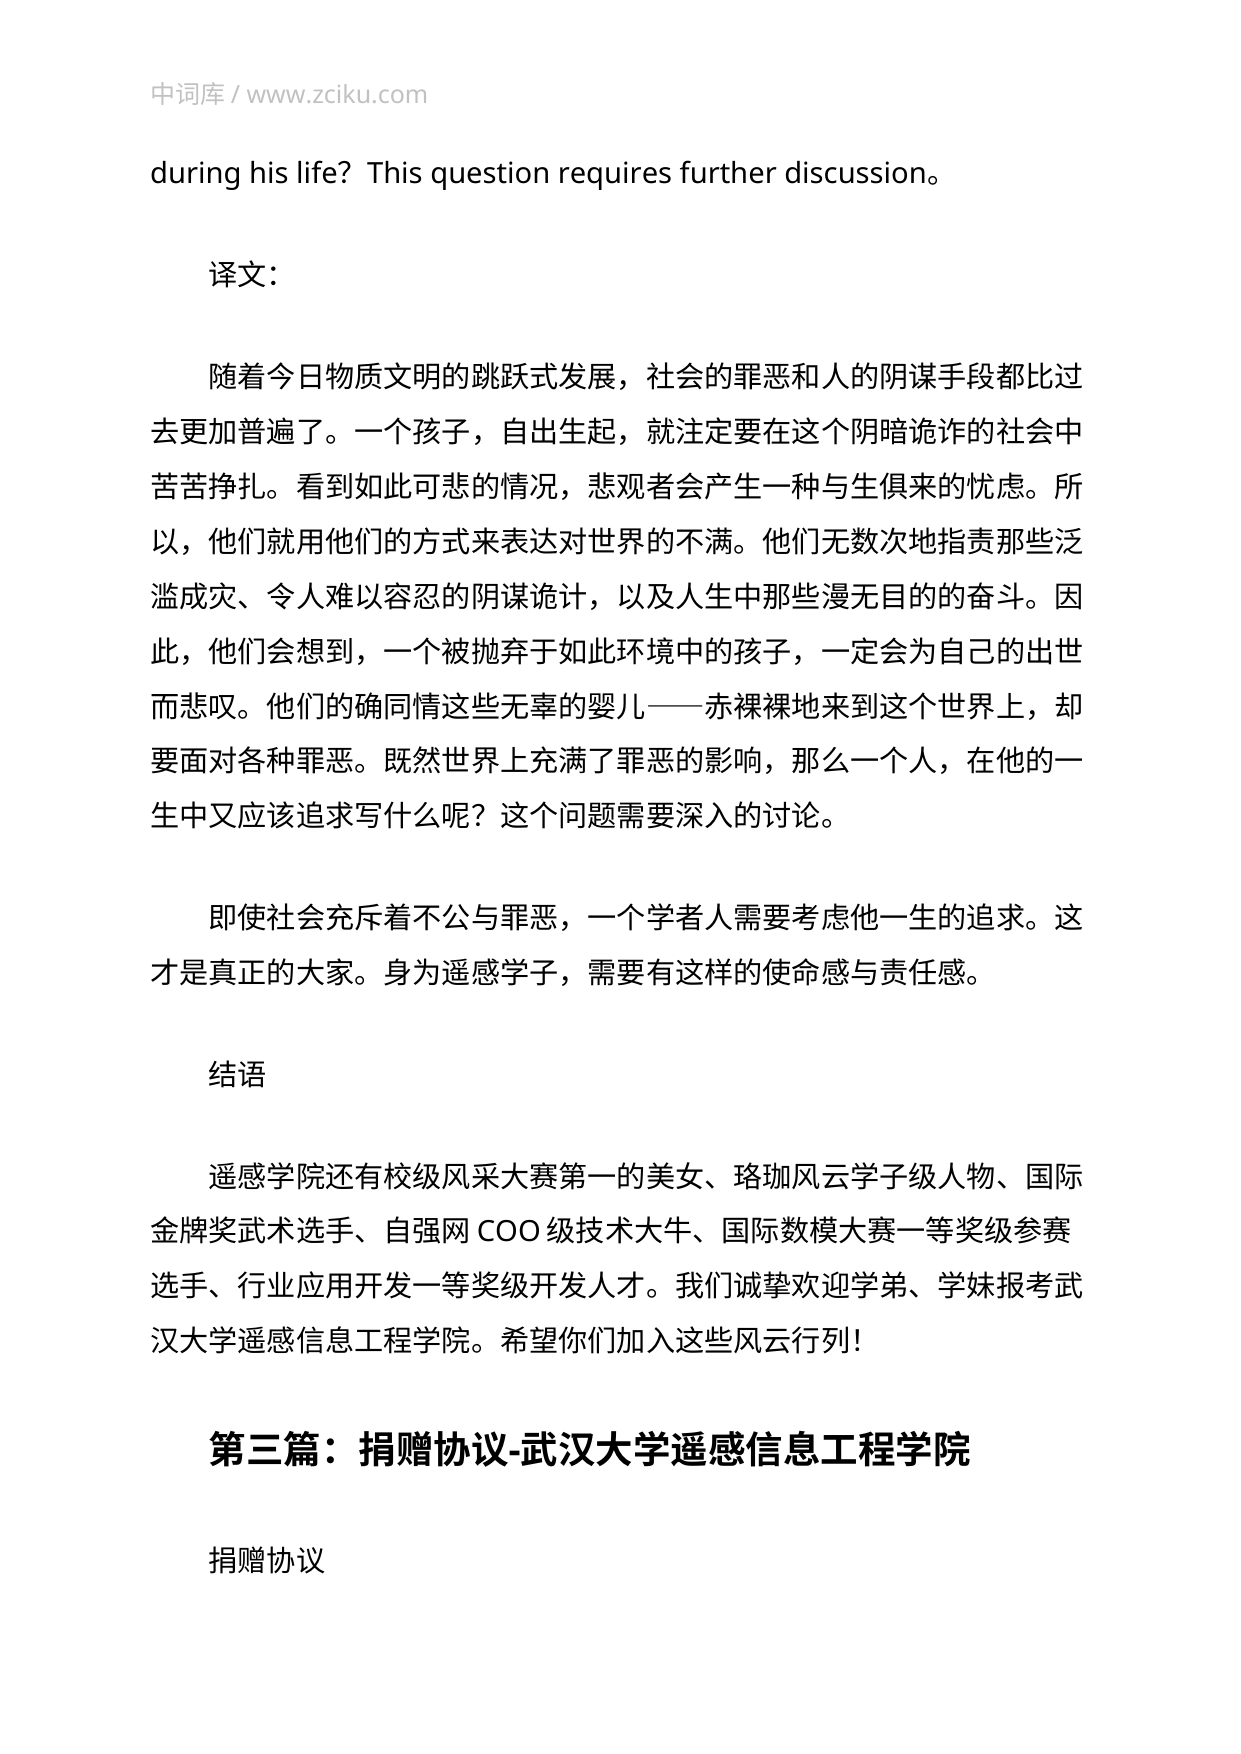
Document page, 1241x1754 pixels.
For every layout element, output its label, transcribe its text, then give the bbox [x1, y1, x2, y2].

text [150, 150, 1090, 192]
text 捐赠协议 [150, 1537, 1090, 1579]
text 随着今日物质文明的跳跃式发展，社会的罪恶和人的阴谋手段都比过去更加普遍了。一个孩子，自出生起，就注定要在这个阴暗诡诈的社会中苦苦挣扎。看到如此可悲的情况，悲观者会产生一种与生俱来的忧虑。所以，他们就用他们的方式来表达对世界的不满。他们无数次地指责那些泛滥成灾、令人难以容忍的阴谋诡计，以及人生中那些漫无目的的奋斗。因此，他们会想到，一个被抛弃于如此环境中的孩子，一定会为自己的出世而悲叹。他们的确同情这些无辜的婴儿——赤裸裸地来到这个世界上，却要面对各种罪恶。既然世界上充满了罪恶的影响，那么一个人，在他的一生中又应该追求写什么呢？这个问题需要深入的讨论。 [150, 354, 1090, 835]
text 第三篇：捐赠协议-武汉大学遥感信息工程学院 [150, 1420, 1090, 1474]
text 译文： [150, 252, 1090, 294]
text 结语 [150, 1051, 1090, 1094]
text 遥感学院还有校级风采大赛第一的美女、珞珈风云学子级人物、国际金牌奖武术选手、自强网COO级技术大牛、国际数模大赛一等奖级参赛选手、行业应用开发一等奖级开发人才。我们诚挚欢迎学弟、学妹报考武汉大学遥感信息工程学院。希望你们加入这些风云行列！ [150, 1153, 1090, 1360]
text 即使社会充斥着不公与罪恶，一个学者人需要考虑他一生的追求。这才是真正的大家。身为遥感学子，需要有这样的使命感与责任感。 [150, 895, 1090, 992]
